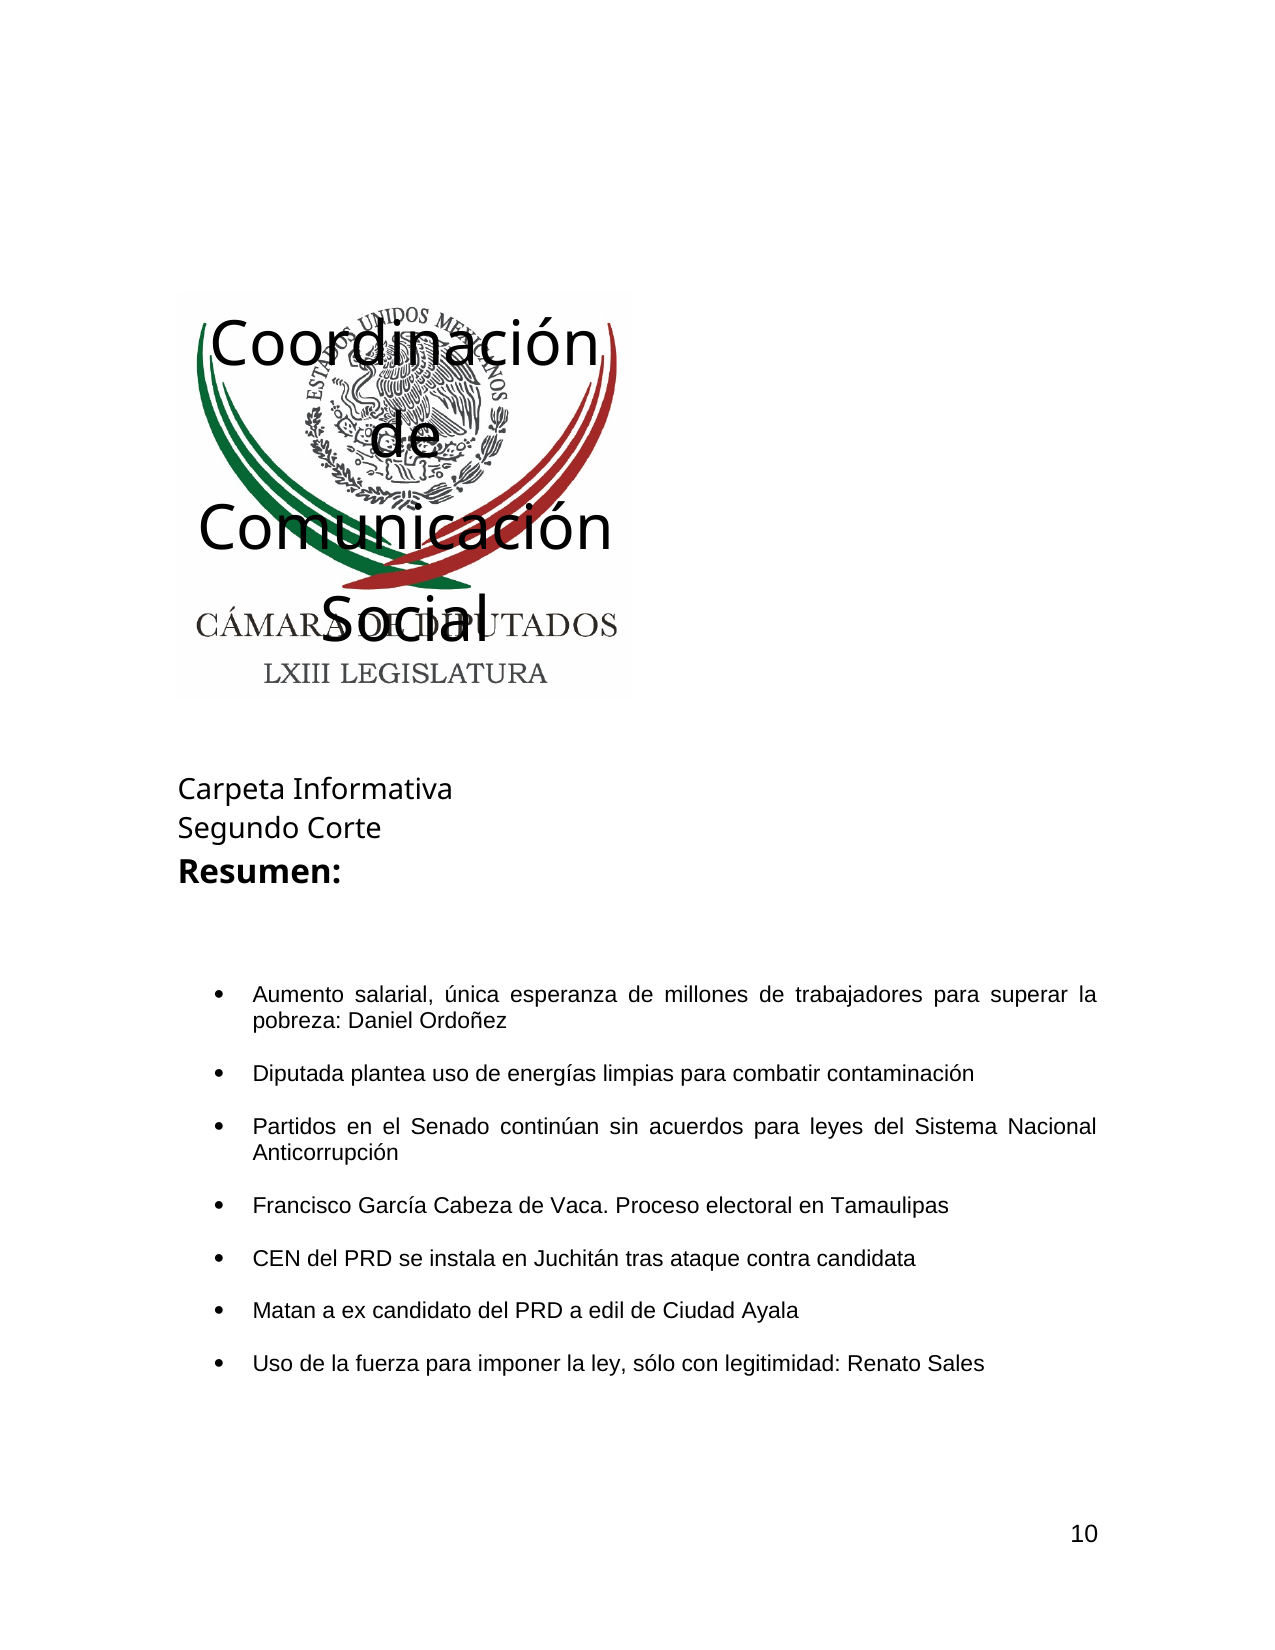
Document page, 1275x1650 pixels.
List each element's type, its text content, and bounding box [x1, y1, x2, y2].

list Partidos en el Senado continúan sin acuerdos para leyes del Sistema Nacional Anticorrupción [215, 1113, 1098, 1165]
list CEN del PRD se instala en Juchitán tras ataque contra candidata [215, 1244, 1098, 1271]
list Francisco García Cabeza de Vaca. Proceso electoral en Tamaulipas [215, 1192, 1098, 1218]
text Resumen: [177, 847, 1098, 893]
list Uso de la fuerza para imponer la ley, sólo con legitimidad: Renato Sales [215, 1350, 1098, 1376]
text Carpeta Informativa [177, 768, 1098, 808]
list Aumento salarial, única esperanza de millones de trabajadores para superar la pobreza: Daniel Ordoñez [215, 981, 1098, 1034]
list Matan a ex candidato del PRD a edil de Ciudad Ayala [215, 1297, 1098, 1323]
text Segundo Corte [177, 808, 1098, 847]
picture [177, 291, 632, 700]
list Diputada plantea uso de energías limpias para combatir contaminación [215, 1060, 1098, 1086]
